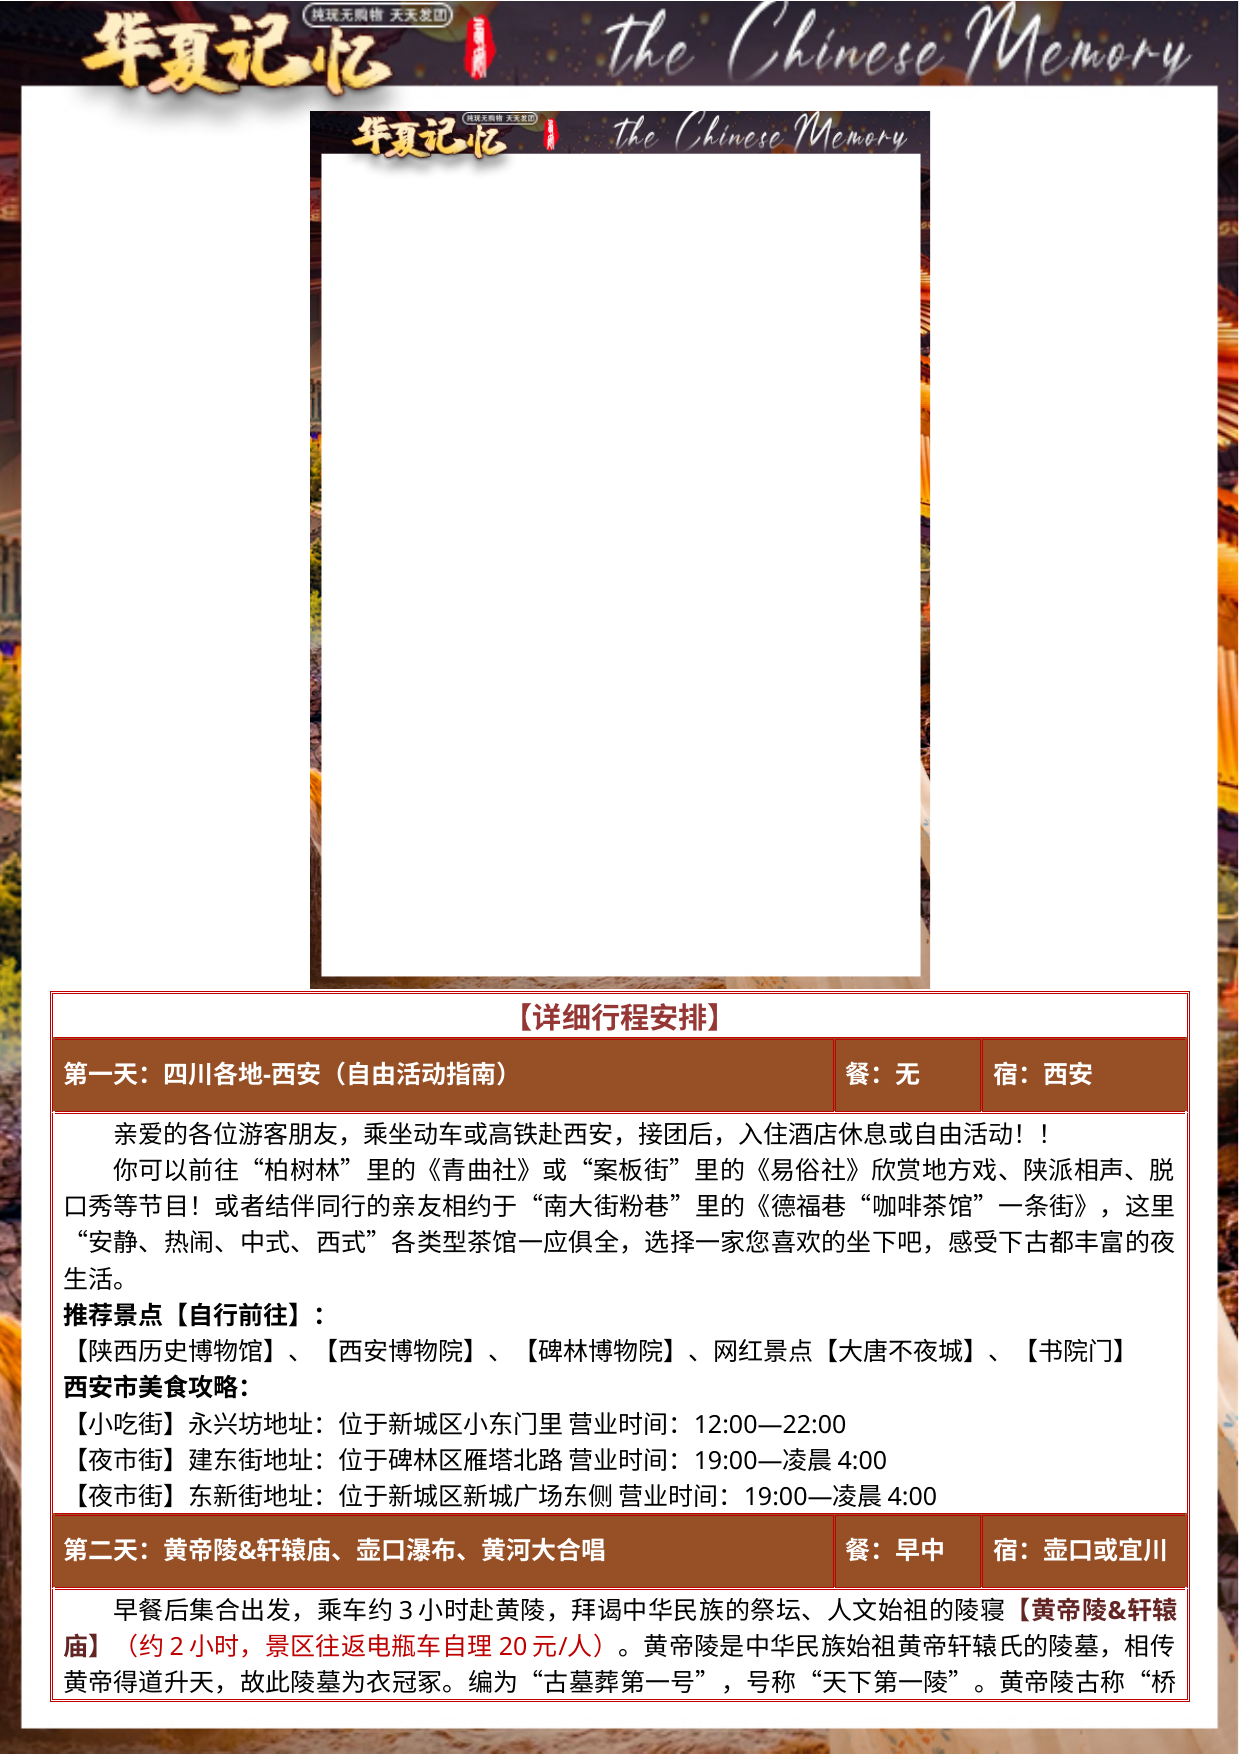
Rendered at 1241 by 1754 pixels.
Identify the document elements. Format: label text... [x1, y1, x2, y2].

table_cell 宿：壶口或宜川 [982, 1513, 1188, 1587]
table_cell 早餐后集合出发，乘车约3小时赴黄陵，拜谒中华民族的祭坛、人文始祖的陵寝【黄帝陵&轩辕庙】（约2小时，景区往返电瓶车自理20元/人）。黄帝陵是中华民族始祖黄帝轩辕氏的陵墓，相传黄帝得道升天，故此陵墓为衣冠冢。编为“古墓葬第一号”，号称“天下第一陵”。黄帝陵古称“桥陵”，为中国历代帝王和著名人士祭祀黄帝的场所。据记载，最早举行祭祀黄帝始于公元前442年。自唐大历五年（770年）建庙祀典以来，一直是历代王朝举行国家大祭的场所。海外侨胞将其誉为“东方麦加”。 轩辕庙内古木参天，有黄帝手植的轩辕柏，有汉武帝征朔方还，挂甲于树的挂甲柏等3000株千年古柏，进入殿中，犹如进入家祠宗庙，在先祖面前，不惟肃然起敬。 后乘车约2.5小时赴宜川，沿途车览盘龙卧虎绵延起伏的陕北黄土高原地貌，领略“天下黄河一壶收”的【黄河壶口瀑布】（约1小时、壶口景区内往返电瓶车自理40元/人），世界上最大的黄色瀑布，因其气势雄浑而享誉中外。壶口瀑布是由于黄河流至壶口一带，两岸苍山夹峙，把黄河水约束在狭窄的黄河峡谷中，河水聚拢，收束为一股，奔腾呼啸，跃入深潭，溅起浪涛翻滚，形似巨壶内黄水沸腾。巨大的浪涛，在形成的落差注入谷底后，激起一团团水雾烟云，景色分外奇丽。站在河边观瀑，忍不住唱起“风在吼，马在叫，黄河在咆哮”这威武雄壮的歌声。 特别赠送民族抗战史诗剧《黄河大合唱》，传唱时代最强音。以壶口瀑布为背景，再现了那段波澜壮阔的峥嵘岁月。重温历史，唱响民族魂。 后可自费观看《黄河之水天上来》（自理50元），片长30分钟，将黄河的发源、地质的演变、壶口的风采浓缩为一部黄河的史诗，采用全球首创以黄河为主题的“弧幕3D动感”集成创新技术、历史和现实于一体，依托黄河浑厚深远的历史文化，打造“超真实”震撼视听娱乐体验。提升游客对黄河壶口瀑布景区地质、文化、人文等方面的全面了解，打破壶口景区原单一景点的狭小格局。 结束游览后入住酒店。 [52, 1587, 1188, 1699]
table_cell 宿：西安 [983, 1037, 1187, 1111]
table_cell 第一天：四川各地-西安（自由活动指南） [53, 1037, 833, 1111]
table_cell 餐：无 [836, 1040, 980, 1111]
picture [0, 1, 1239, 1754]
table_cell 亲爱的各位游客朋友，乘坐动车或高铁赴西安，接团后，入住酒店休息或自由活动！！ 你可以前往“柏树林”里的《青曲社》或“案板街”里的《易俗社》欣赏地方戏、陕派相声、脱口秀等节目！或者结伴同行的亲友相约于“南大街粉巷”里的《德福巷“咖啡茶馆”一条街》，这里“安静、热闹、中式、西式”各类型茶馆一应俱全，选择一家您喜欢的坐下吧，感受下古都丰富的夜生活。 推荐景点【自行前往】： 【陕西历史博物馆】、【西安博物院】、【碑林博物院】、网红景点【大唐不夜城】、【书院门】 西安市美食攻略： 【小吃街】永兴坊地址：位于新城区小东门里 营业时间：12:00—22:00 【夜市街】建东街地址：位于碑林区雁塔北路 营业时间：19:00—凌晨4:00 【夜市街】东新街地址：位于新城区新城广场东侧 营业时间：19:00—凌晨4:00 [52, 1111, 1188, 1513]
table_cell 餐：早中 [836, 1516, 980, 1587]
table_cell 第二天：黄帝陵&轩辕庙、壶口瀑布、黄河大合唱 [52, 1513, 834, 1587]
table_cell 【详细行程安排】 [53, 994, 1187, 1037]
